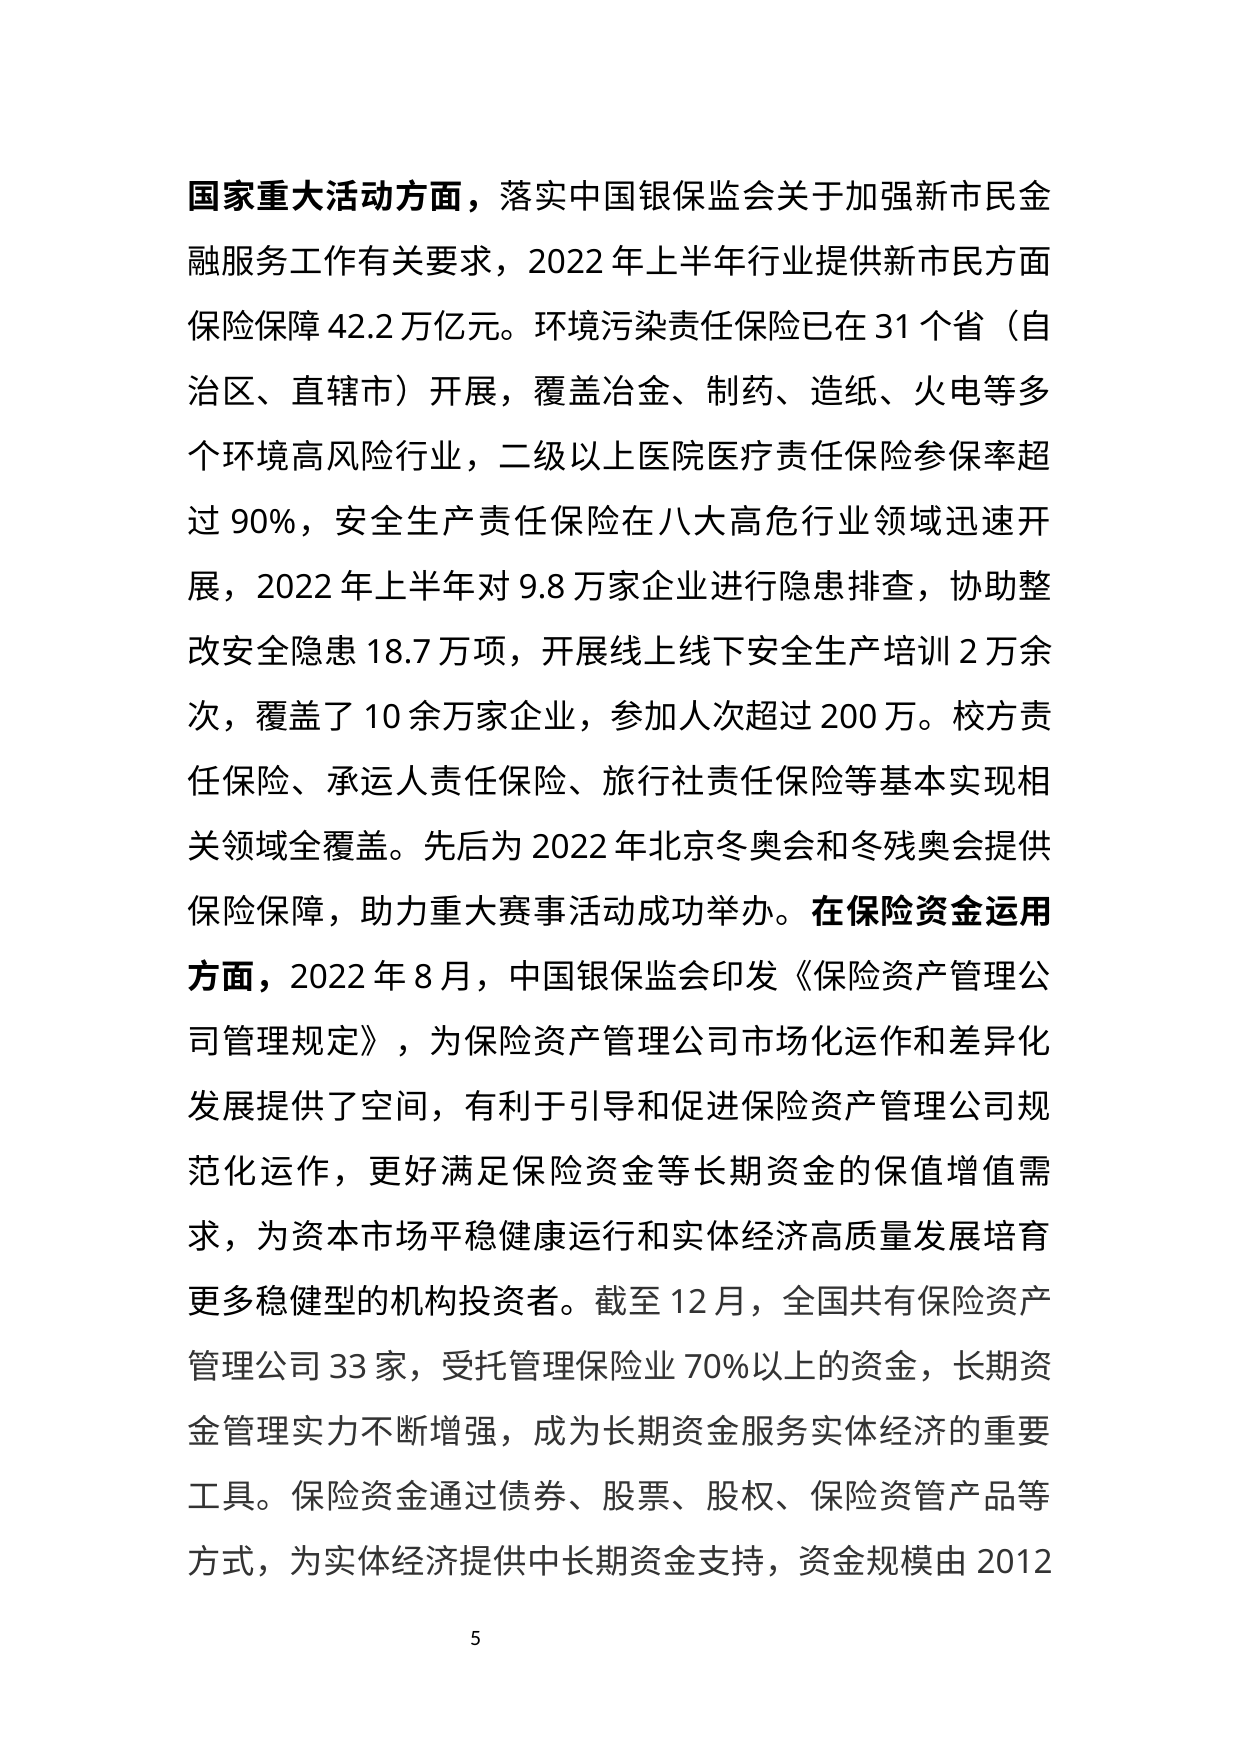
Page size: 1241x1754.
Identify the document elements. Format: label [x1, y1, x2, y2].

text [187, 162, 1053, 1592]
